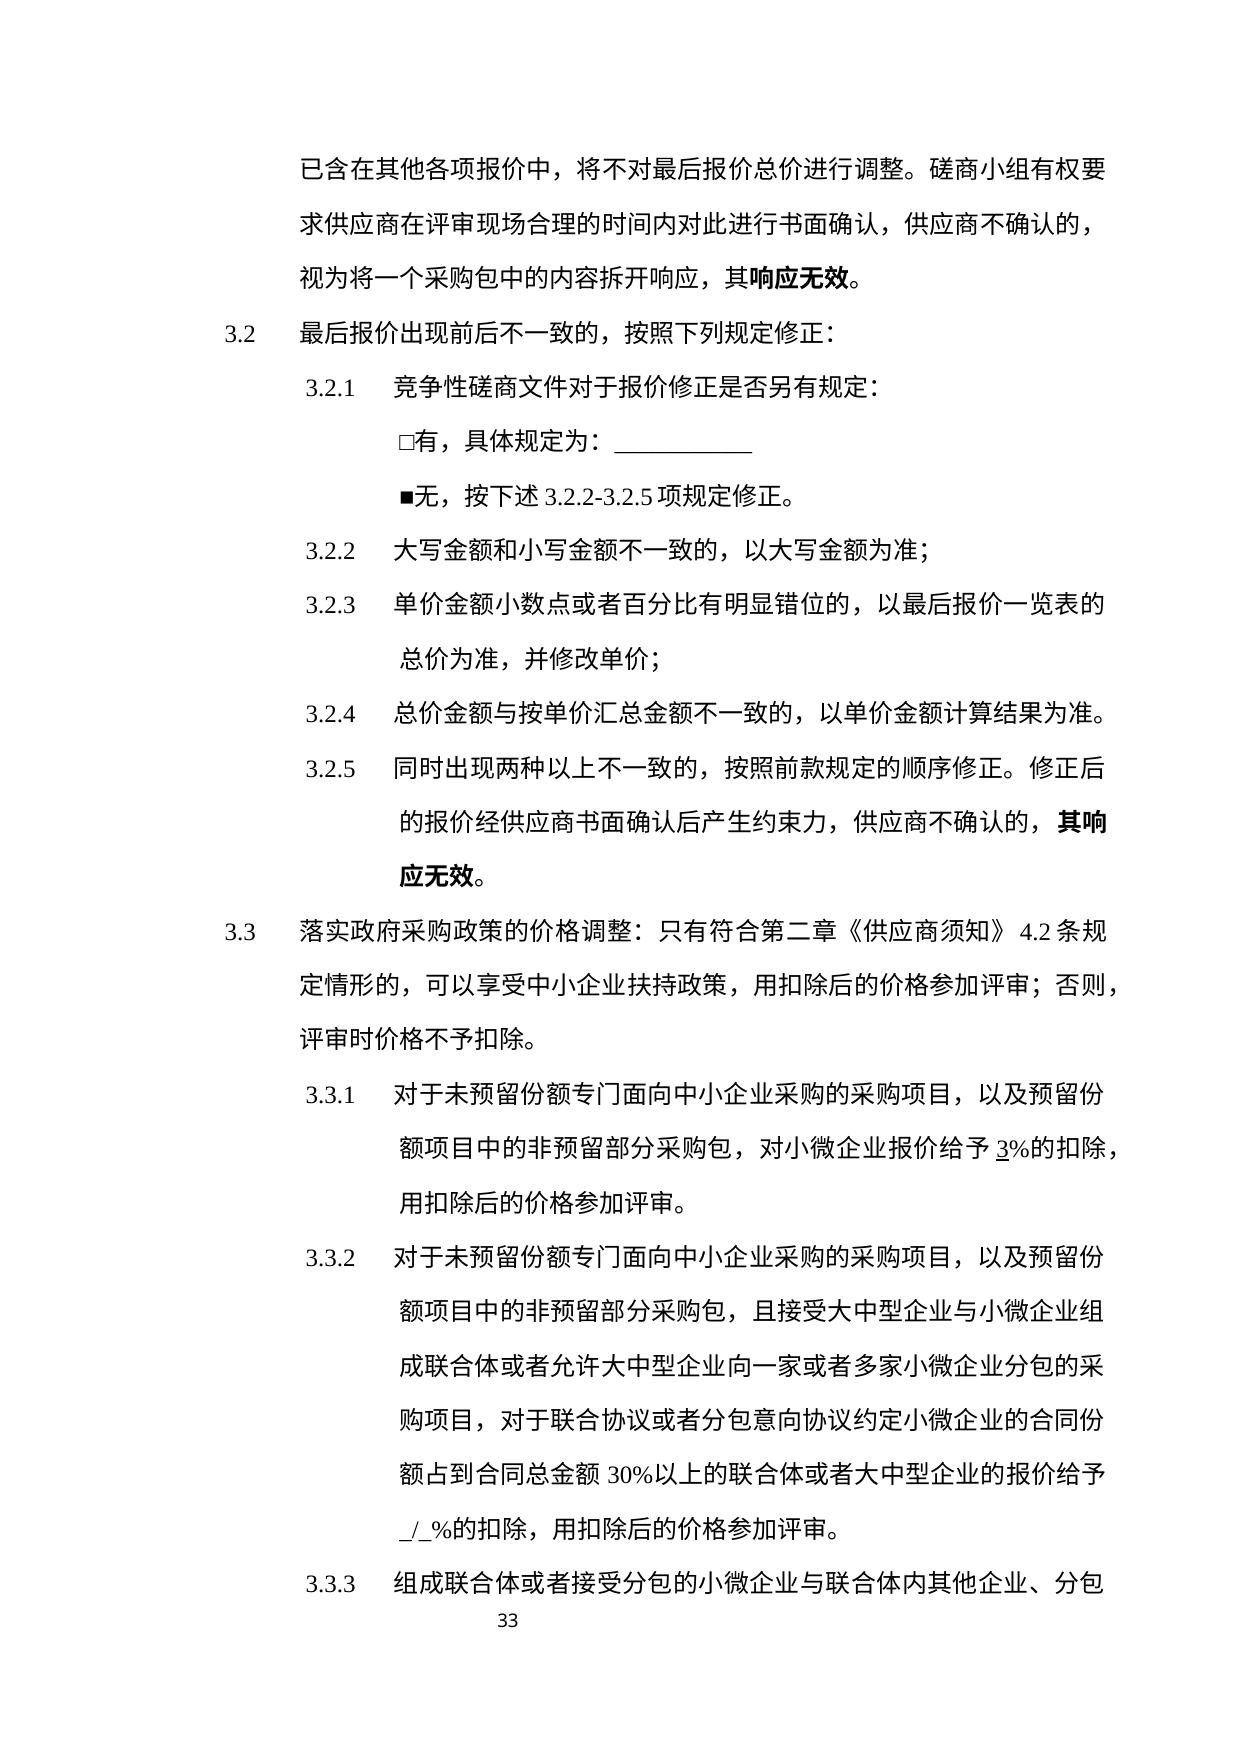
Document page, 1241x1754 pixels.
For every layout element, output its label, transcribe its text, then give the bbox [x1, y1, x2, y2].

list 对于未预留份额专门面向中小企业采购的采购项目，以及预留份额项目中的非预留部分采购包，且接受大中型企业与小微企业组成联合体或者允许大中型企业向一家或者多家小微企业分包的采购项目，对于联合协议或者分包意向协议约定小微企业的合同份额占到合同总金额 30%以上的联合体或者大中型企业的报价给予_/_%的扣除，用扣除后的价格参加评审。 [305, 1237, 1107, 1546]
list 总价金额与按单价汇总金额不一致的，以单价金额计算结果为准。 [305, 694, 1107, 730]
list 竞争性磋商文件对于报价修正是否另有规定： [305, 367, 1107, 404]
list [305, 1564, 1107, 1600]
list 大写金额和小写金额不一致的，以大写金额为准； [305, 531, 1107, 567]
list 落实政府采购政策的价格调整：只有符合第二章《供应商须知》4.2条规定情形的，可以享受中小企业扶持政策，用扣除后的价格参加评审；否则，评审时价格不予扣除。 [224, 911, 1107, 1056]
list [224, 150, 1107, 295]
list 最后报价出现前后不一致的，按照下列规定修正： [224, 313, 1107, 349]
text □有，具体规定为：___________ [399, 422, 1107, 458]
list 对于未预留份额专门面向中小企业采购的采购项目，以及预留份额项目中的非预留部分采购包，对小微企业报价给予3%的扣除，用扣除后的价格参加评审。 [305, 1074, 1107, 1219]
text ■无，按下述3.2.2-3.2.5项规定修正。 [399, 476, 1107, 512]
list 单价金额小数点或者百分比有明显错位的，以最后报价一览表的总价为准，并修改单价； [305, 585, 1107, 676]
list 同时出现两种以上不一致的，按照前款规定的顺序修正。修正后的报价经供应商书面确认后产生约束力，供应商不确认的，其响应无效。 [305, 748, 1107, 893]
